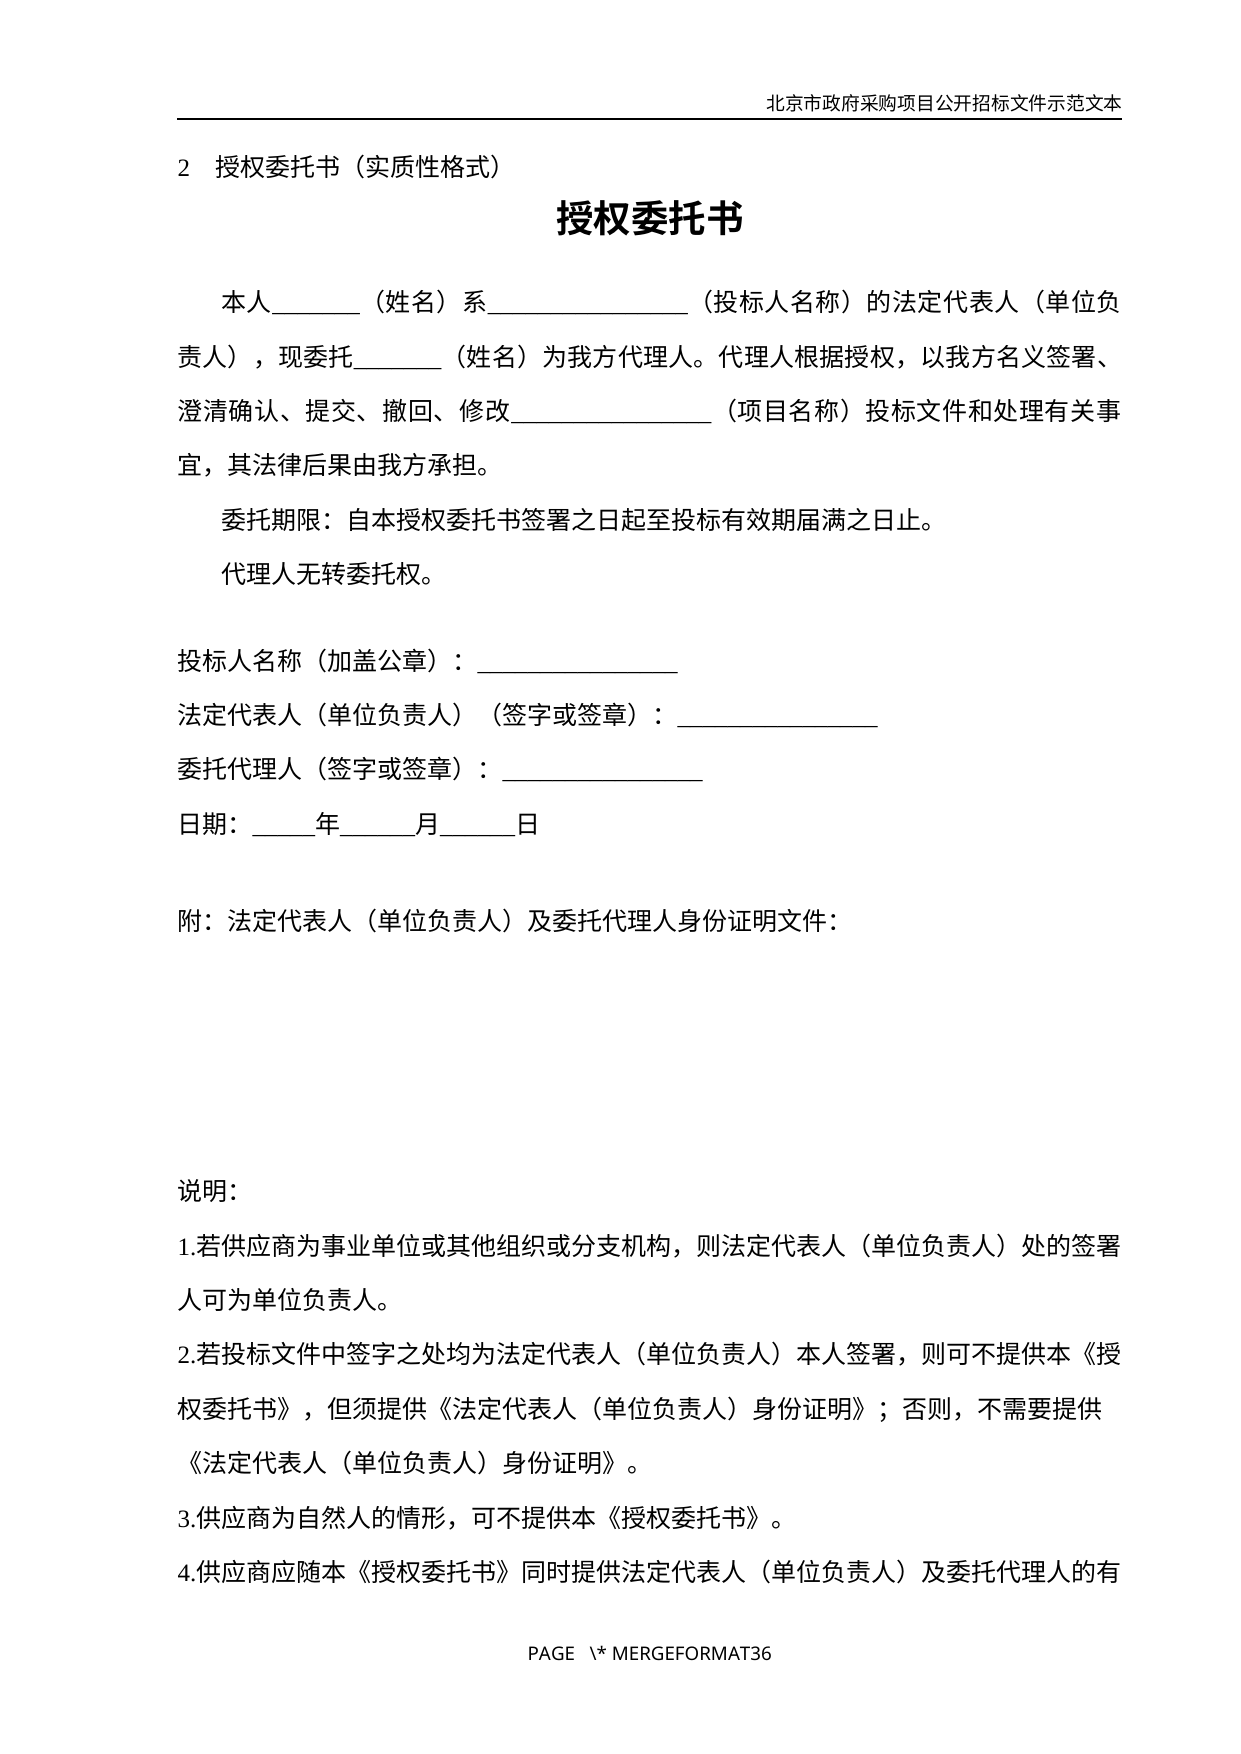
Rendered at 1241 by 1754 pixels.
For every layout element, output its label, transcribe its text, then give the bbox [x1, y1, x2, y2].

list 授权委托书（实质性格式） [177, 148, 1122, 184]
text 代理人无转委托权。 [177, 554, 1122, 629]
text 说明： [177, 1172, 1122, 1208]
text 委托期限：自本授权委托书签署之日起至投标有效期届满之日止。 [177, 500, 1122, 536]
text 法定代表人（单位负责人）（签字或签章）：________________ [177, 696, 1122, 732]
text 附：法定代表人（单位负责人）及委托代理人身份证明文件： [177, 902, 1122, 938]
text 委托代理人（签字或签章）：________________ [177, 750, 1122, 786]
text 本人_______（姓名）系________________（投标人名称）的法定代表人（单位负责人），现委托_______（姓名）为我方代理人。代理人根据授权，以我方名义签署、澄清确认、提交、撤回、修改________________（项目名称）投标文件和处理有关事宜，其法律后果由我方承担。 [177, 283, 1122, 482]
text 1.若供应商为事业单位或其他组织或分支机构，则法定代表人（单位负责人）处的签署人可为单位负责人。 [177, 1226, 1122, 1317]
text 日期：_____年______月______日 [177, 804, 1122, 841]
text 3.供应商为自然人的情形，可不提供本《授权委托书》。 [177, 1498, 1122, 1534]
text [177, 1552, 1122, 1589]
text 授权委托书 [177, 202, 1122, 239]
text 投标人名称（加盖公章）：________________ [177, 641, 1122, 677]
text 2.若投标文件中签字之处均为法定代表人（单位负责人）本人签署，则可不提供本《授权委托书》，但须提供《法定代表人（单位负责人）身份证明》；否则，不需要提供《法定代表人（单位负责人）身份证明》。 [177, 1335, 1122, 1480]
